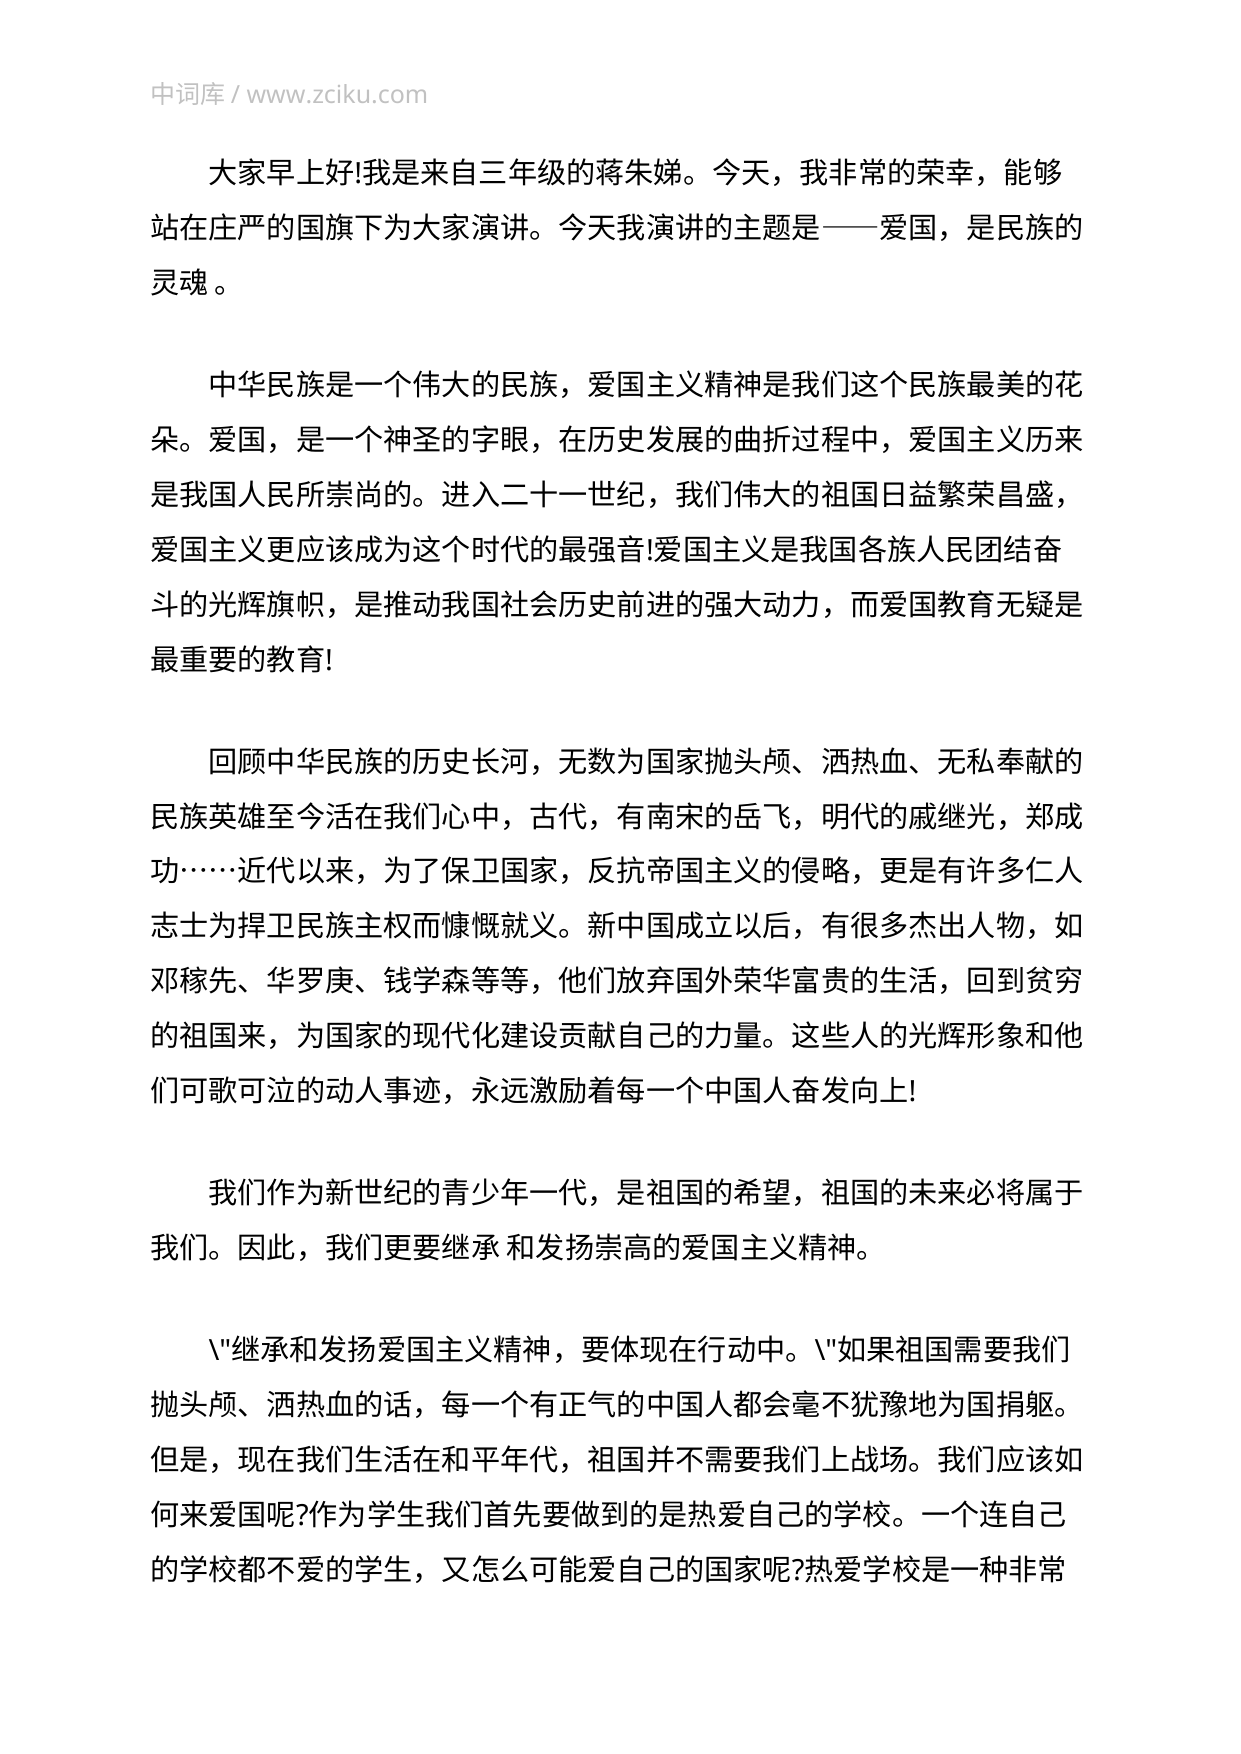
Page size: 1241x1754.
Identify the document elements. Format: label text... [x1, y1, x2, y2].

text 中华民族是一个伟大的民族，爱国主义精神是我们这个民族最美的花朵。爱国，是一个神圣的字眼，在历史发展的曲折过程中，爱国主义历来是我国人民所崇尚的。进入二十一世纪，我们伟大的祖国日益繁荣昌盛，爱国主义更应该成为这个时代的最强音!爱国主义是我国各族人民团结奋斗的光辉旗帜，是推动我国社会历史前进的强大动力，而爱国教育无疑是最重要的教育! [150, 362, 1090, 679]
text 大家早上好!我是来自三年级的蒋朱娣。今天，我非常的荣幸，能够站在庄严的国旗下为大家演讲。今天我演讲的主题是——爱国，是民族的灵魂 。 [150, 150, 1090, 302]
text 回顾中华民族的历史长河，无数为国家抛头颅、洒热血、无私奉献的民族英雄至今活在我们心中，古代，有南宋的岳飞，明代的戚继光，郑成功……近代以来，为了保卫国家，反抗帝国主义的侵略，更是有许多仁人志士为捍卫民族主权而慷慨就义。新中国成立以后，有很多杰出人物，如邓稼先、华罗庚、钱学森等等，他们放弃国外荣华富贵的生活，回到贫穷的祖国来，为国家的现代化建设贡献自己的力量。这些人的光辉形象和他们可歌可泣的动人事迹，永远激励着每一个中国人奋发向上! [150, 738, 1090, 1110]
text 我们作为新世纪的青少年一代，是祖国的希望，祖国的未来必将属于我们。因此，我们更要继承 和发扬崇高的爱国主义精神。 [150, 1169, 1090, 1267]
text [150, 1326, 1090, 1588]
